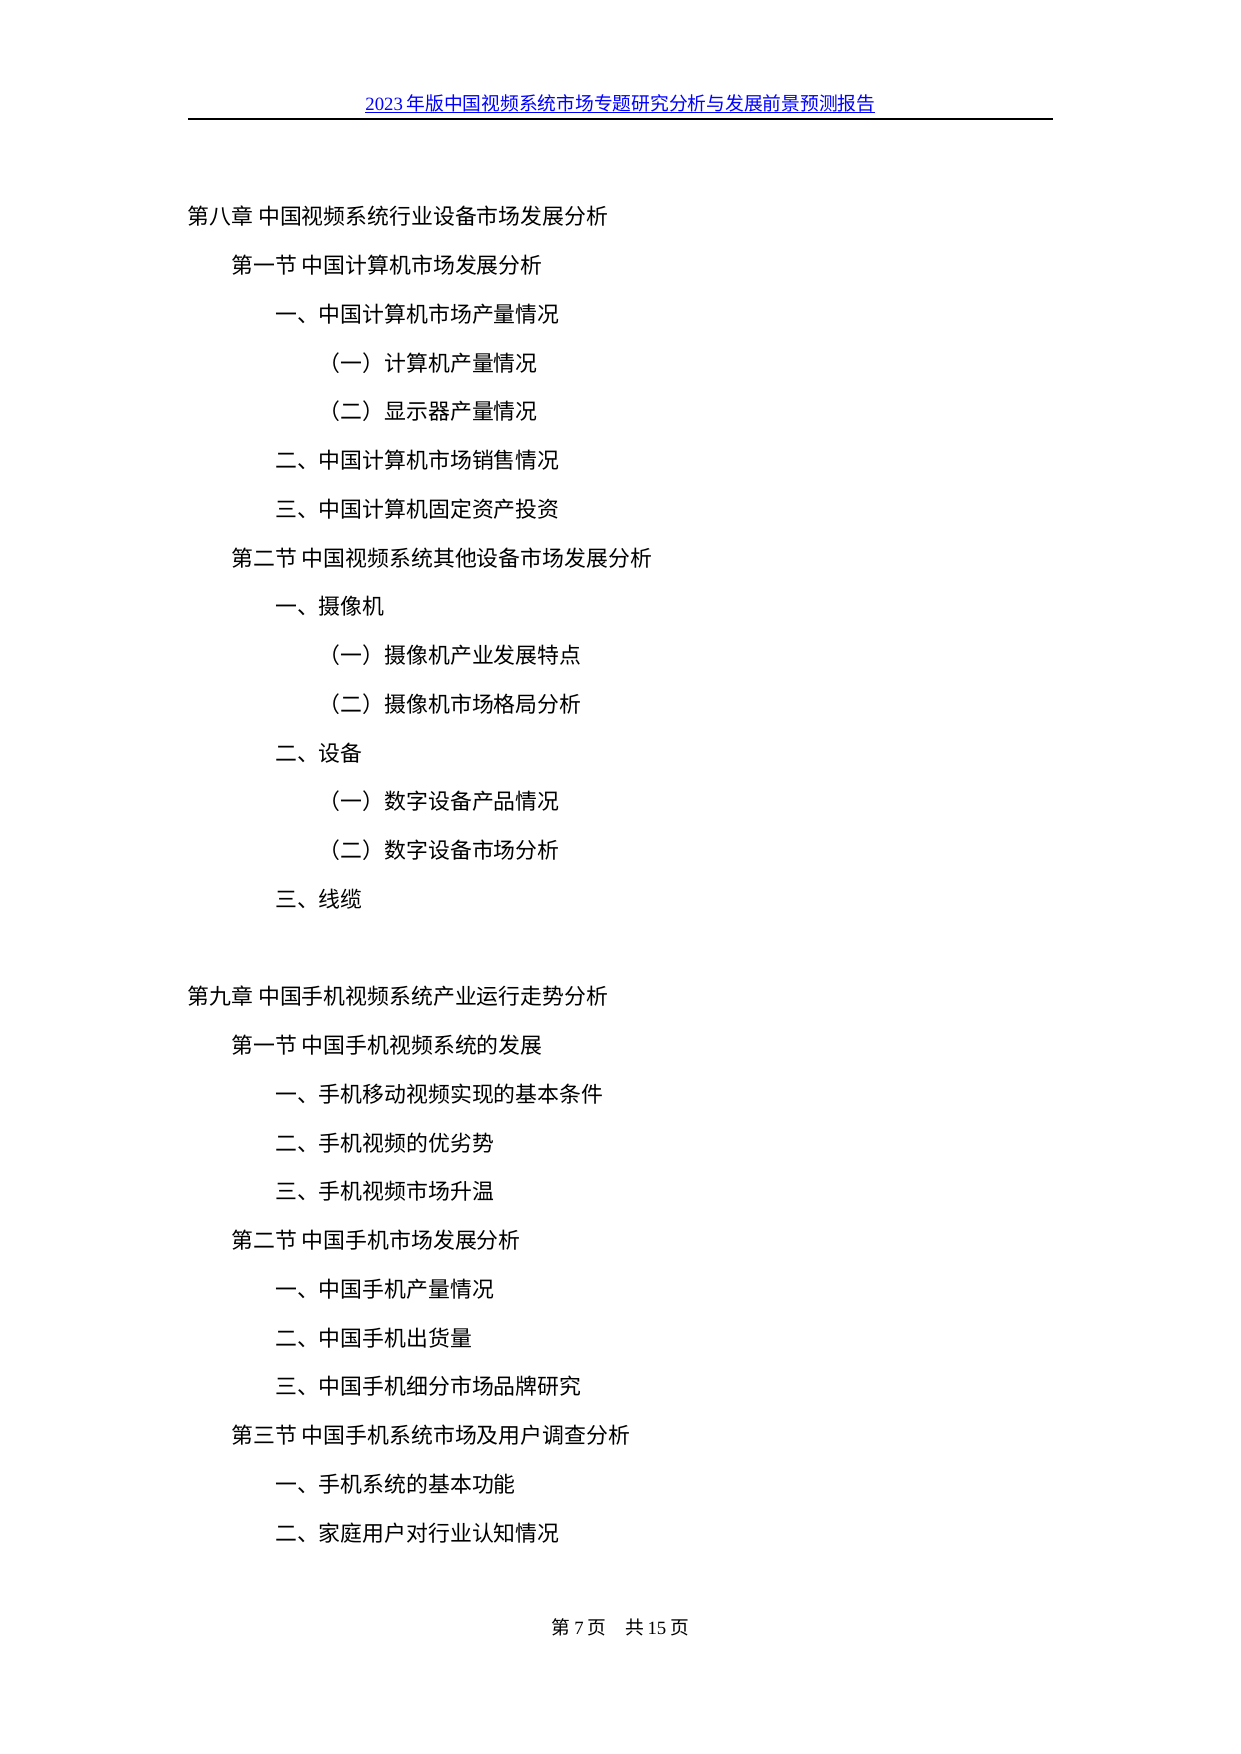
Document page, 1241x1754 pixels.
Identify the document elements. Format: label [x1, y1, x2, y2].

text [187, 150, 1053, 1548]
